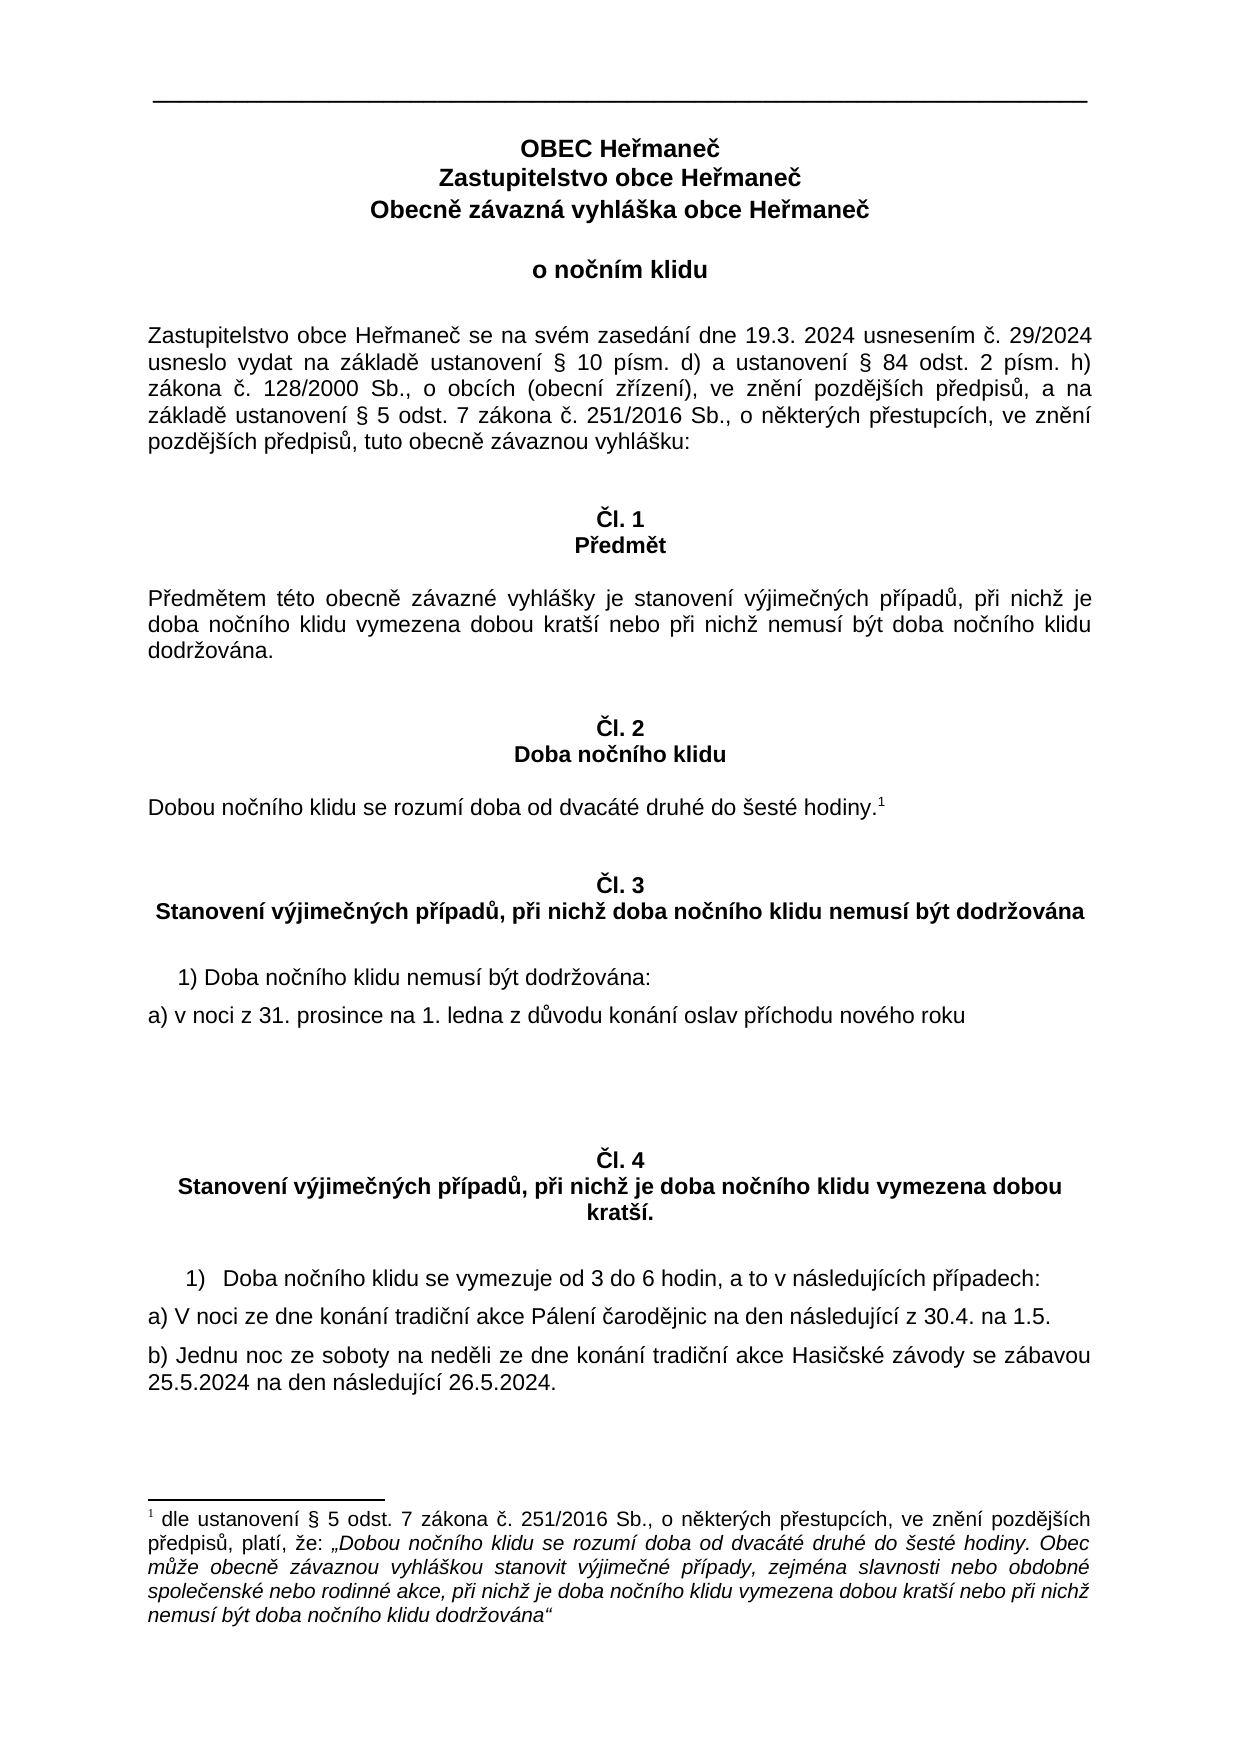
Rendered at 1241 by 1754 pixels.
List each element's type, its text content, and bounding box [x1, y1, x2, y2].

text Čl. 1 [148, 506, 1093, 532]
text 1) Doba nočního klidu nemusí být dodržována: [148, 963, 1093, 990]
text Obecně závazná vyhláška obce Heřmaneč [148, 196, 1093, 224]
text Doba nočního klidu [148, 741, 1093, 768]
text Stanovení výjimečných případů, při nichž doba nočního klidu nemusí být dodržována [148, 898, 1093, 924]
text Čl. 2 [148, 715, 1093, 741]
text Předmětem této obecně závazné vyhlášky je stanovení výjimečných případů, při nichž je doba nočního klidu vymezena dobou kratší nebo při nichž nemusí být doba nočního klidu dodržována. [148, 585, 1093, 664]
list Doba nočního klidu se vymezuje od 3 do 6 hodin, a to v následujících případech: [185, 1264, 1093, 1291]
text OBEC Heřmaneč [148, 134, 1093, 162]
text Dobou nočního klidu se rozumí doba od dvacáté druhé do šesté hodiny. [148, 794, 1093, 821]
text Zastupitelstvo obce Heřmaneč [148, 162, 1093, 191]
text Zastupitelstvo obce Heřmaneč se na svém zasedání dne 19.3. 2024 usnesením č. 29/2024 usneslo vydat na základě ustanovení § 10 písm. d) a ustanovení § 84 odst. 2 písm. h) zákona č. 128/2000 Sb., o obcích (obecní zřízení), ve znění pozdějších předpisů, a na základě ustanovení § 5 odst. 7 zákona č. 251/2016 Sb., o některých přestupcích, ve znění pozdějších předpisů, tuto obecně závaznou vyhlášku: [148, 322, 1093, 454]
text Stanovení výjimečných případů, při nichž je doba nočního klidu vymezena dobou kratší. [148, 1173, 1093, 1226]
text Čl. 4 [148, 1147, 1093, 1173]
text b) Jednu noc ze soboty na neděli ze dne konání tradiční akce Hasičské závody se zábavou 25.5.2024 na den následující 26.5.2024. [148, 1342, 1093, 1395]
text Předmět [148, 532, 1093, 558]
text Čl. 3 [148, 872, 1093, 898]
text a) v noci z 31. prosince na 1. ledna z důvodu konání oslav příchodu nového roku [148, 1002, 1093, 1029]
text a) V noci ze dne konání tradiční akce Pálení čarodějnic na den následující z 30.4. na 1.5. [148, 1303, 1093, 1330]
text _____________________________________________________________________ [148, 74, 1093, 105]
text o nočním klidu [148, 255, 1093, 284]
